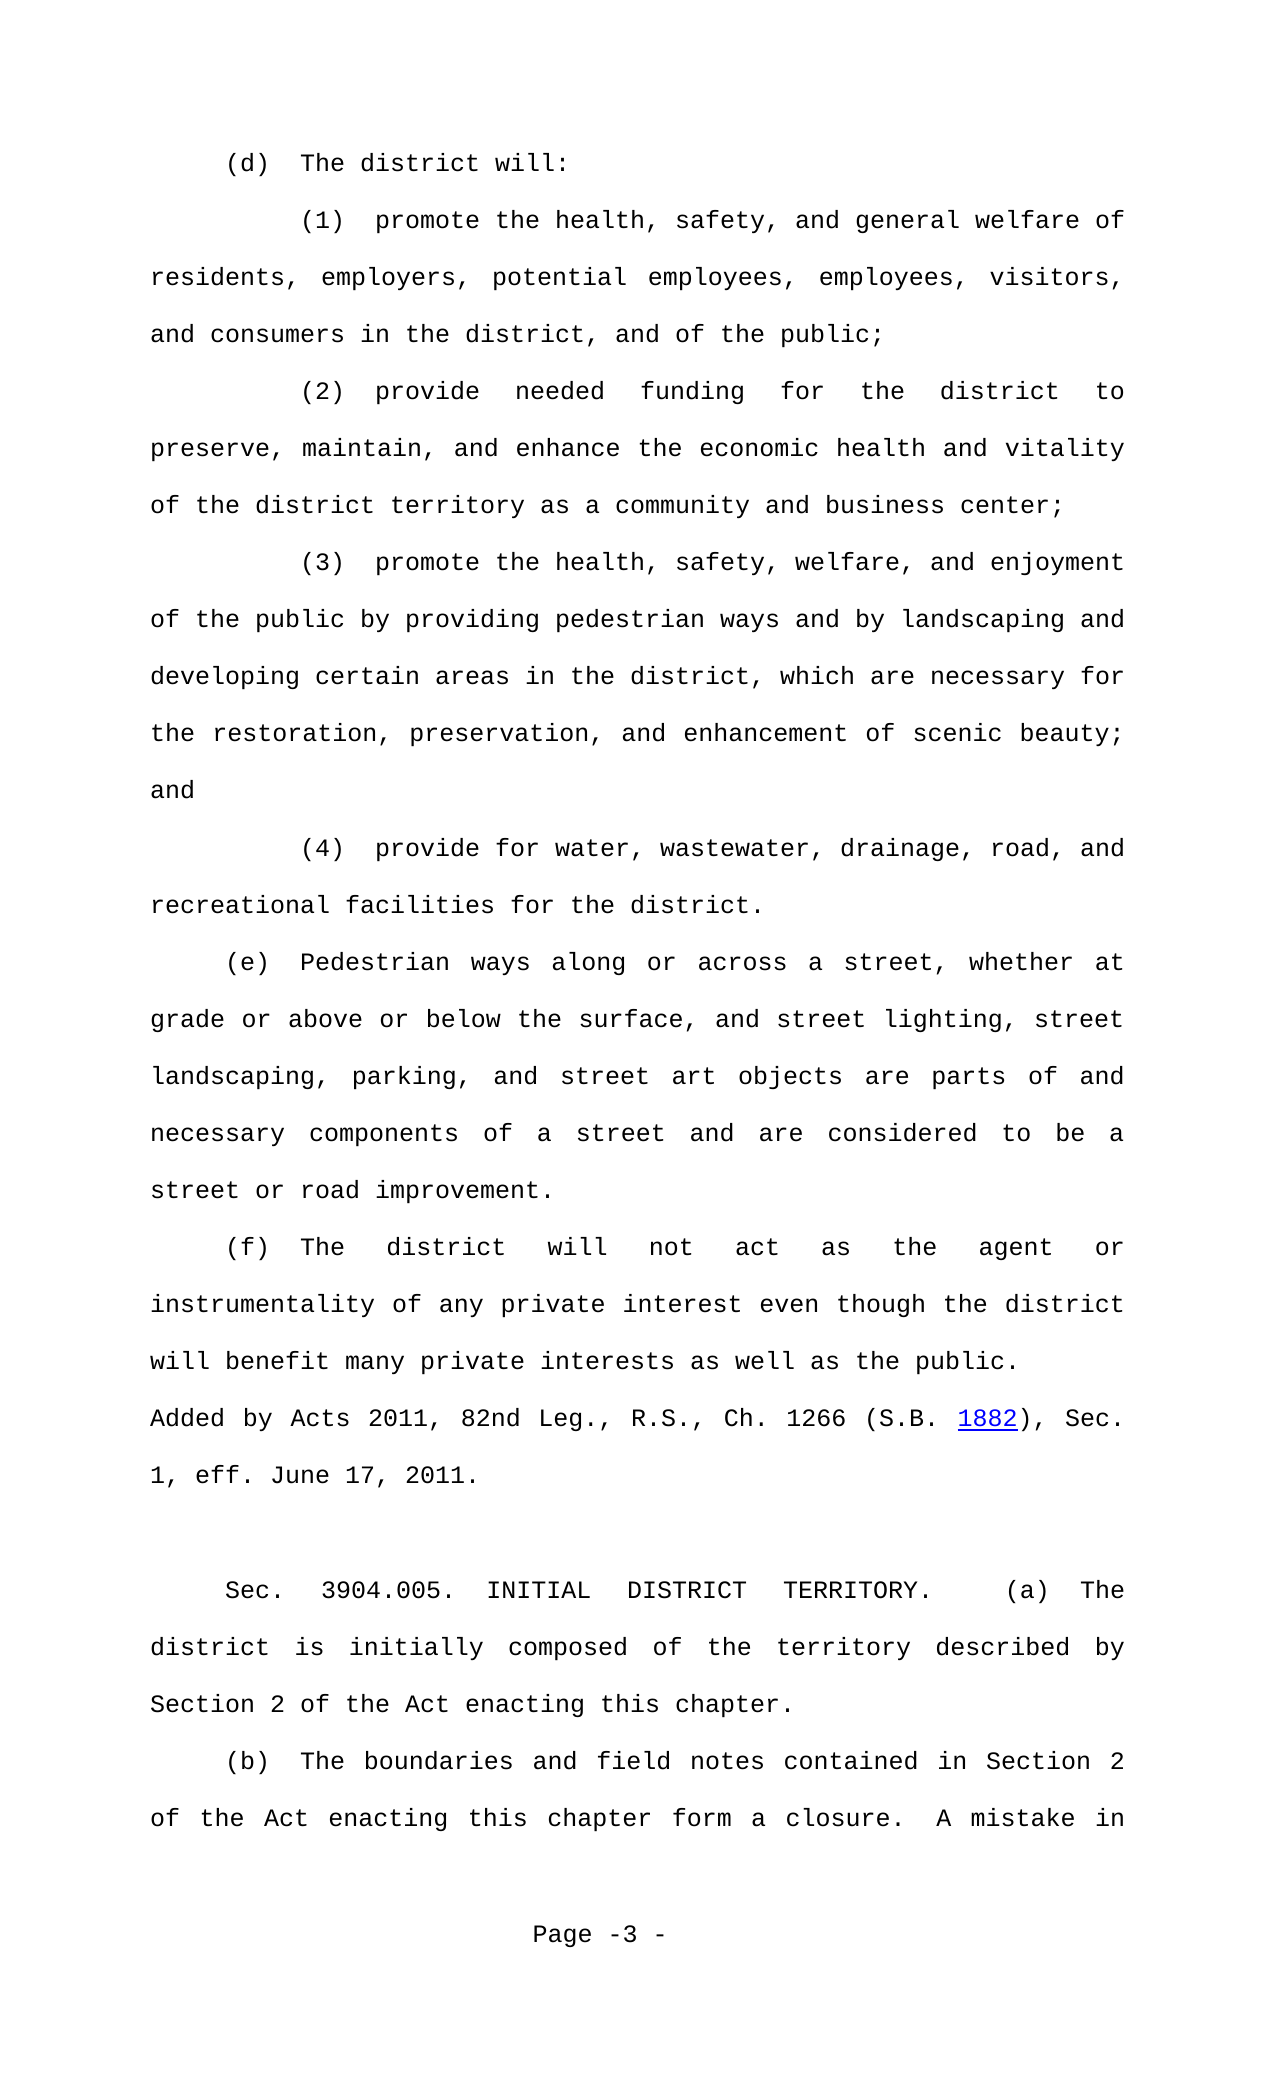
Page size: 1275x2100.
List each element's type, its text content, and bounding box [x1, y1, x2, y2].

text Sec. 3904.005. INITIAL DISTRICT TERRITORY. (a) The district is initially composed of the territory described by Section 2 of the Act enacting this chapter. [150, 1577, 1125, 1720]
text Added by Acts 2011, 82nd Leg., R.S., Ch. 1266 (S.B. 1882), Sec. 1, eff. June 17, 2011. [150, 1406, 1125, 1491]
text (1) promote the health, safety, and general welfare of residents, employers, potential employees, employees, visitors, and consumers in the district, and of the public; [150, 207, 1125, 350]
text (3) promote the health, safety, welfare, and enjoyment of the public by providing pedestrian ways and by landscaping and developing certain areas in the district, which are necessary for the restoration, preservation, and enhancement of scenic beauty; and [150, 549, 1125, 806]
text (f) The district will not act as the agent or instrumentality of any private interest even though the district will benefit many private interests as well as the public. [150, 1234, 1125, 1377]
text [150, 1748, 1125, 1834]
text (e) Pedestrian ways along or across a street, whether at grade or above or below the surface, and street lighting, street landscaping, parking, and street art objects are parts of and necessary components of a street and are considered to be a street or road improvement. [150, 949, 1125, 1206]
text (2) provide needed funding for the district to preserve, maintain, and enhance the economic health and vitality of the district territory as a community and business center; [150, 378, 1125, 521]
text (4) provide for water, wastewater, drainage, road, and recreational facilities for the district. [150, 835, 1125, 921]
text (d) The district will: [150, 150, 1125, 178]
